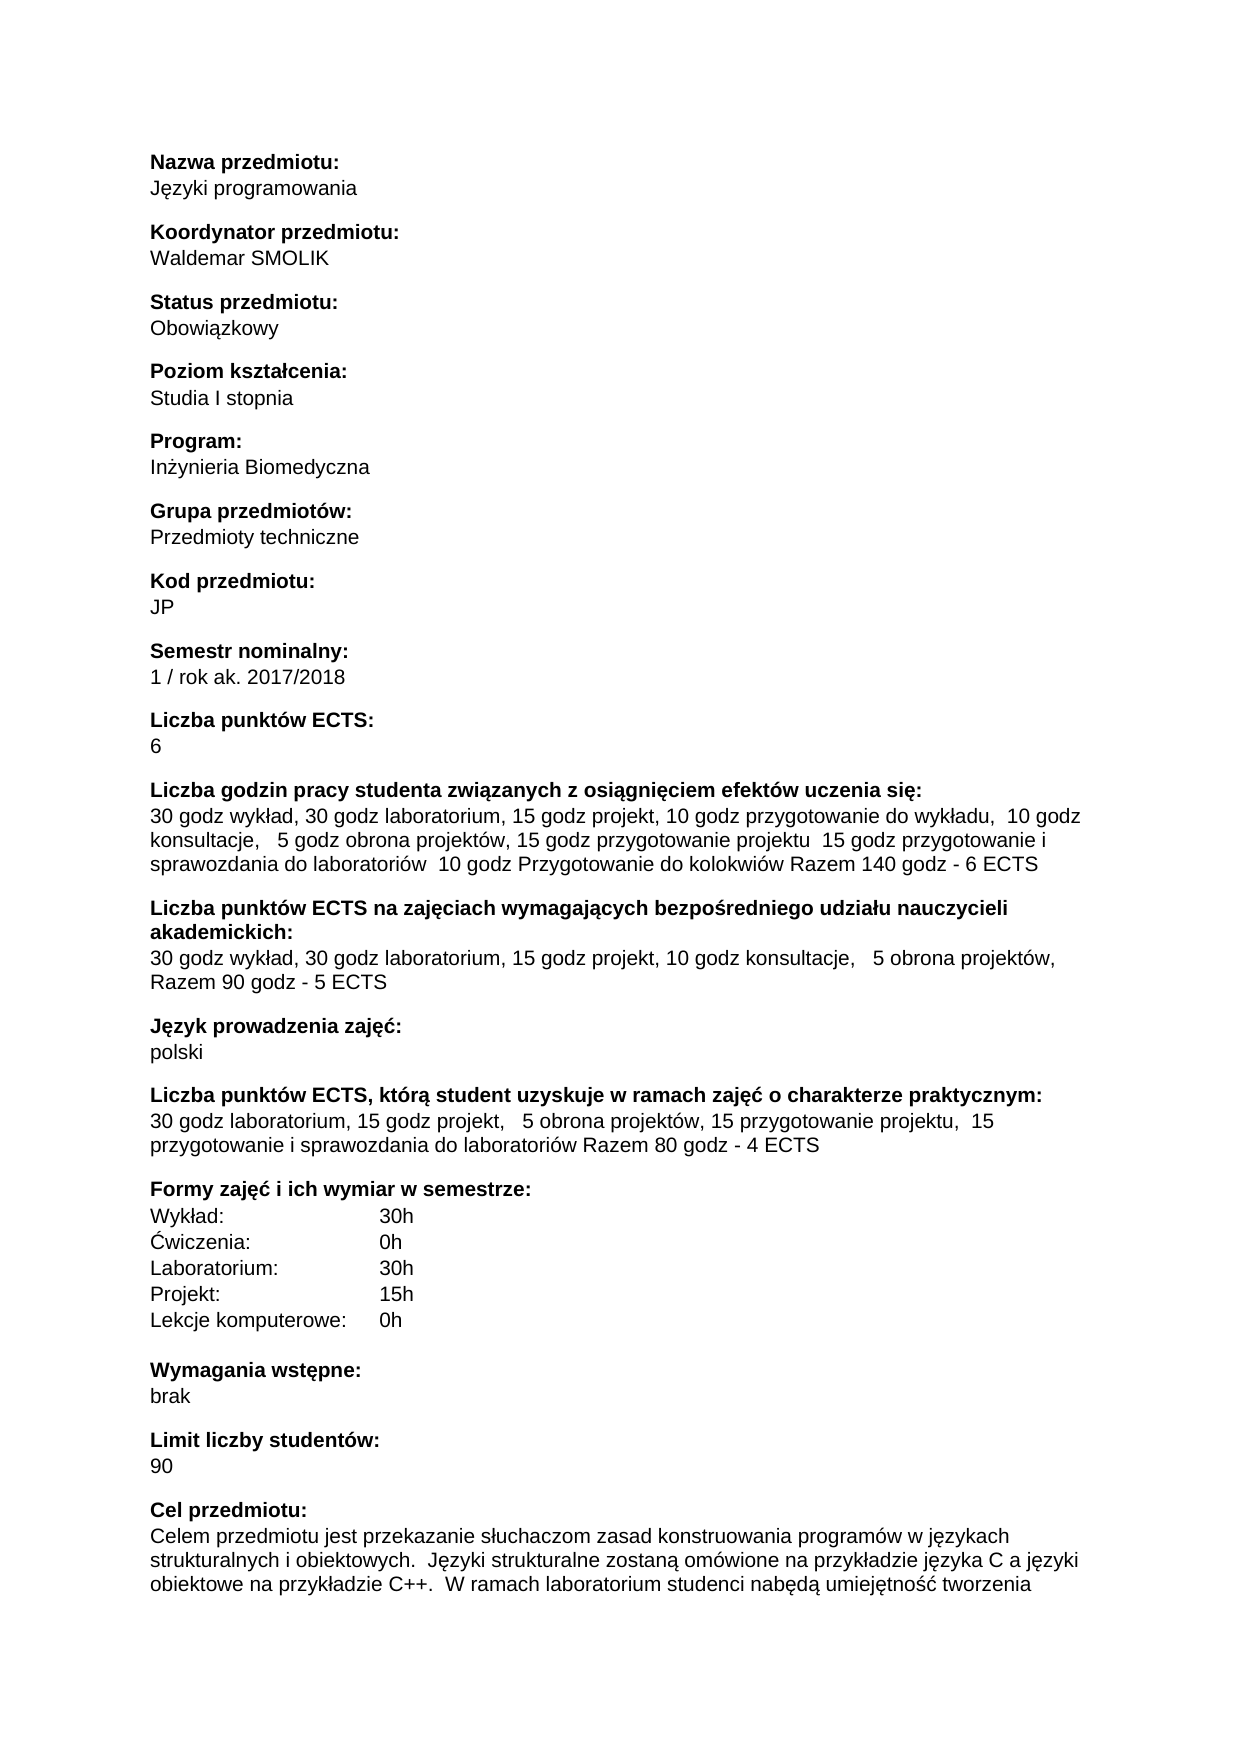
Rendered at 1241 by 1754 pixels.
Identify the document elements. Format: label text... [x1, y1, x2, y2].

text polski [150, 1039, 1090, 1063]
text Liczba punktów ECTS na zajęciach wymagających bezpośredniego udziału nauczycieli akademickich: [150, 896, 1090, 944]
text Kod przedmiotu: [150, 569, 1090, 593]
table_cell 0h [369, 1306, 597, 1332]
table_cell 0h [369, 1228, 597, 1254]
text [150, 1523, 1090, 1595]
text Język prowadzenia zajęć: [150, 1013, 1090, 1037]
text Języki programowania [150, 176, 1090, 200]
text Studia I stopnia [150, 385, 1090, 409]
text 90 [150, 1454, 1090, 1478]
text 30 godz wykład, 30 godz laboratorium, 15 godz projekt, 10 godz konsultacje, 5 obrona projektów, Razem 90 godz - 5 ECTS [150, 946, 1090, 994]
table_cell 30h [369, 1254, 597, 1280]
table_cell Lekcje komputerowe: [140, 1308, 367, 1332]
text Limit liczby studentów: [150, 1428, 1090, 1452]
text JP [150, 595, 1090, 619]
text Liczba punktów ECTS: [150, 708, 1090, 732]
text Poziom kształcenia: [150, 359, 1090, 383]
text Grupa przedmiotów: [150, 499, 1090, 523]
text brak [150, 1384, 1090, 1408]
text Semestr nominalny: [150, 638, 1090, 662]
text Formy zajęć i ich wymiar w semestrze: [150, 1177, 1090, 1201]
table_cell 15h [369, 1280, 597, 1306]
text Cel przedmiotu: [150, 1497, 1090, 1521]
text Status przedmiotu: [150, 289, 1090, 313]
text 1 / rok ak. 2017/2018 [150, 664, 1090, 688]
text Inżynieria Biomedyczna [150, 455, 1090, 479]
text Obowiązkowy [150, 316, 1090, 339]
text Program: [150, 429, 1090, 453]
text Liczba godzin pracy studenta związanych z osiągnięciem efektów uczenia się: [150, 778, 1090, 802]
text 6 [150, 734, 1090, 758]
text 30 godz laboratorium, 15 godz projekt, 5 obrona projektów, 15 przygotowanie projektu, 15 przygotowanie i sprawozdania do laboratoriów Razem 80 godz - 4 ECTS [150, 1109, 1090, 1157]
text Liczba punktów ECTS, którą student uzyskuje w ramach zajęć o charakterze praktycznym: [150, 1083, 1090, 1107]
text Koordynator przedmiotu: [150, 220, 1090, 244]
table_cell Laboratorium: [140, 1256, 367, 1280]
table_header Wykład: [140, 1204, 367, 1228]
text Wymagania wstępne: [150, 1358, 1090, 1382]
text Przedmioty techniczne [150, 525, 1090, 549]
text Nazwa przedmiotu: [150, 150, 1090, 174]
text Waldemar SMOLIK [150, 246, 1090, 270]
table_header 30h [369, 1204, 597, 1228]
text 30 godz wykład, 30 godz laboratorium, 15 godz projekt, 10 godz przygotowanie do wykładu, 10 godz konsultacje, 5 godz obrona projektów, 15 godz przygotowanie projektu 15 godz przygotowanie i sprawozdania do laboratoriów 10 godz Przygotowanie do kolokwiów Razem 140 godz - 6 ECTS [150, 804, 1090, 876]
table_cell Ćwiczenia: [140, 1230, 367, 1254]
table_cell Projekt: [140, 1282, 367, 1306]
